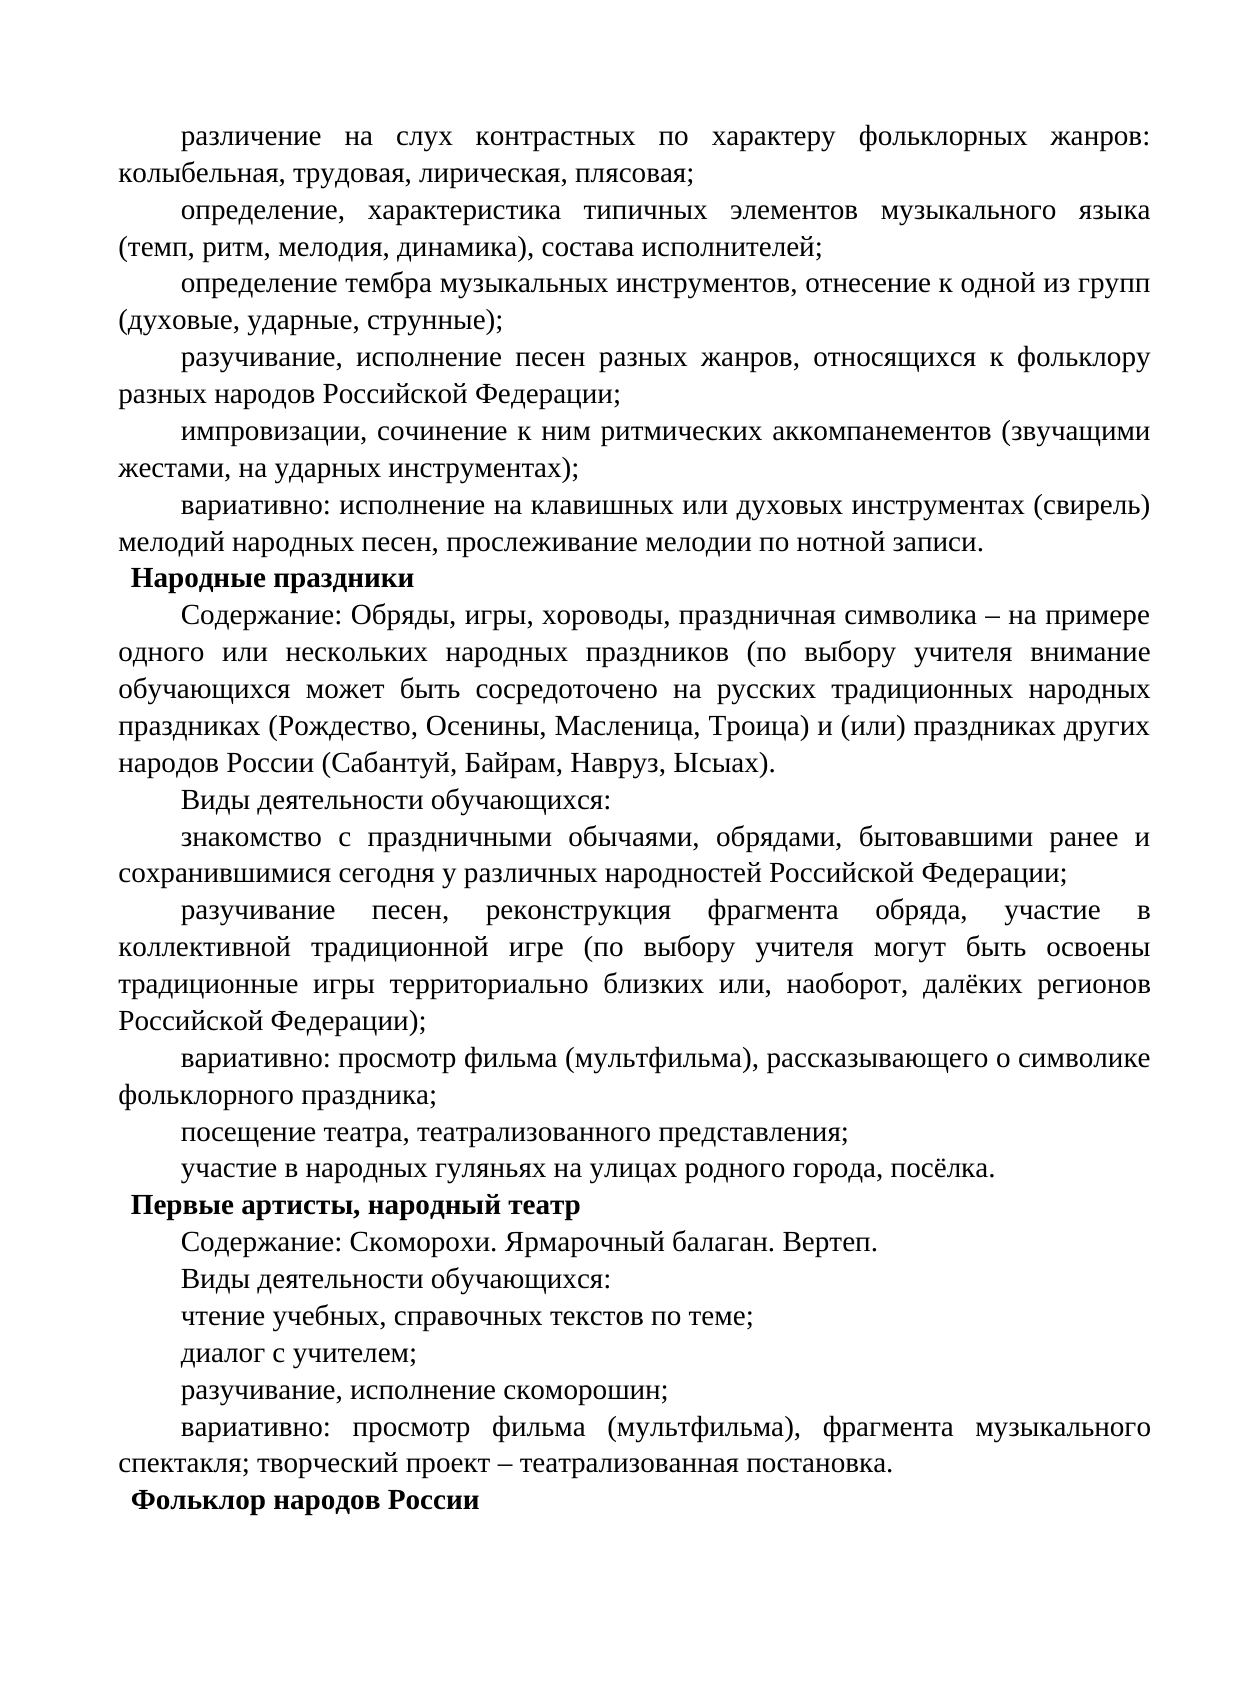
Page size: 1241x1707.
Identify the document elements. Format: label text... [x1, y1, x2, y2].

text Виды деятельности обучающихся: [118, 782, 1152, 815]
text различение на слух контрастных по характеру фольклорных жанров: колыбельная, трудовая, лирическая, плясовая; [118, 118, 1152, 188]
text посещение театра, театрализованного представления; [118, 1114, 1152, 1147]
text Содержание: Обряды, игры, хороводы, праздничная символика – на примере одного или нескольких народных праздников (по выбору учителя внимание обучающихся может быть сосредоточено на русских традиционных народных праздниках (Рождество, Осенины, Масленица, Троица) и (или) праздниках других народов России (Сабантуй, Байрам, Навруз, Ысыах). [118, 597, 1152, 778]
text импровизации, сочинение к ним ритмических аккомпанементов (звучащими жестами, на ударных инструментах); [118, 413, 1152, 483]
text чтение учебных, справочных текстов по теме; [118, 1298, 1152, 1332]
text разучивание песен, реконструкция фрагмента обряда, участие в коллективной традиционной игре (по выбору учителя могут быть освоены традиционные игры территориально близких или, наоборот, далёких регионов Российской Федерации); [118, 892, 1152, 1037]
text разучивание, исполнение песен разных жанров, относящихся к фольклору разных народов Российской Федерации; [118, 339, 1152, 410]
text определение тембра музыкальных инструментов, отнесение к одной из групп (духовые, ударные, струнные); [118, 266, 1152, 336]
text Содержание: Скоморохи. Ярмарочный балаган. Вертеп. [118, 1224, 1152, 1258]
text Первые артисты, народный театр [131, 1187, 1152, 1221]
text вариативно: просмотр фильма (мультфильма), фрагмента музыкального спектакля; творческий проект – театрализованная постановка. [118, 1409, 1152, 1479]
text разучивание, исполнение скоморошин; [118, 1372, 1152, 1405]
text участие в народных гуляньях на улицах родного города, посёлка. [118, 1151, 1152, 1184]
text знакомство с праздничными обычаями, обрядами, бытовавшими ранее и сохранившимися сегодня у различных народностей Российской Федерации; [118, 819, 1152, 889]
text вариативно: просмотр фильма (мультфильма), рассказывающего о символике фольклорного праздника; [118, 1040, 1152, 1110]
text Народные праздники [131, 561, 1152, 594]
text Фольклор народов России [131, 1482, 1152, 1516]
text вариативно: исполнение на клавишных или духовых инструментах (свирель) мелодий народных песен, прослеживание мелодии по нотной записи. [118, 487, 1152, 557]
text диалог с учителем; [118, 1335, 1152, 1368]
text определение, характеристика типичных элементов музыкального языка (темп, ритм, мелодия, динамика), состава исполнителей; [118, 192, 1152, 262]
text Виды деятельности обучающихся: [118, 1261, 1152, 1295]
